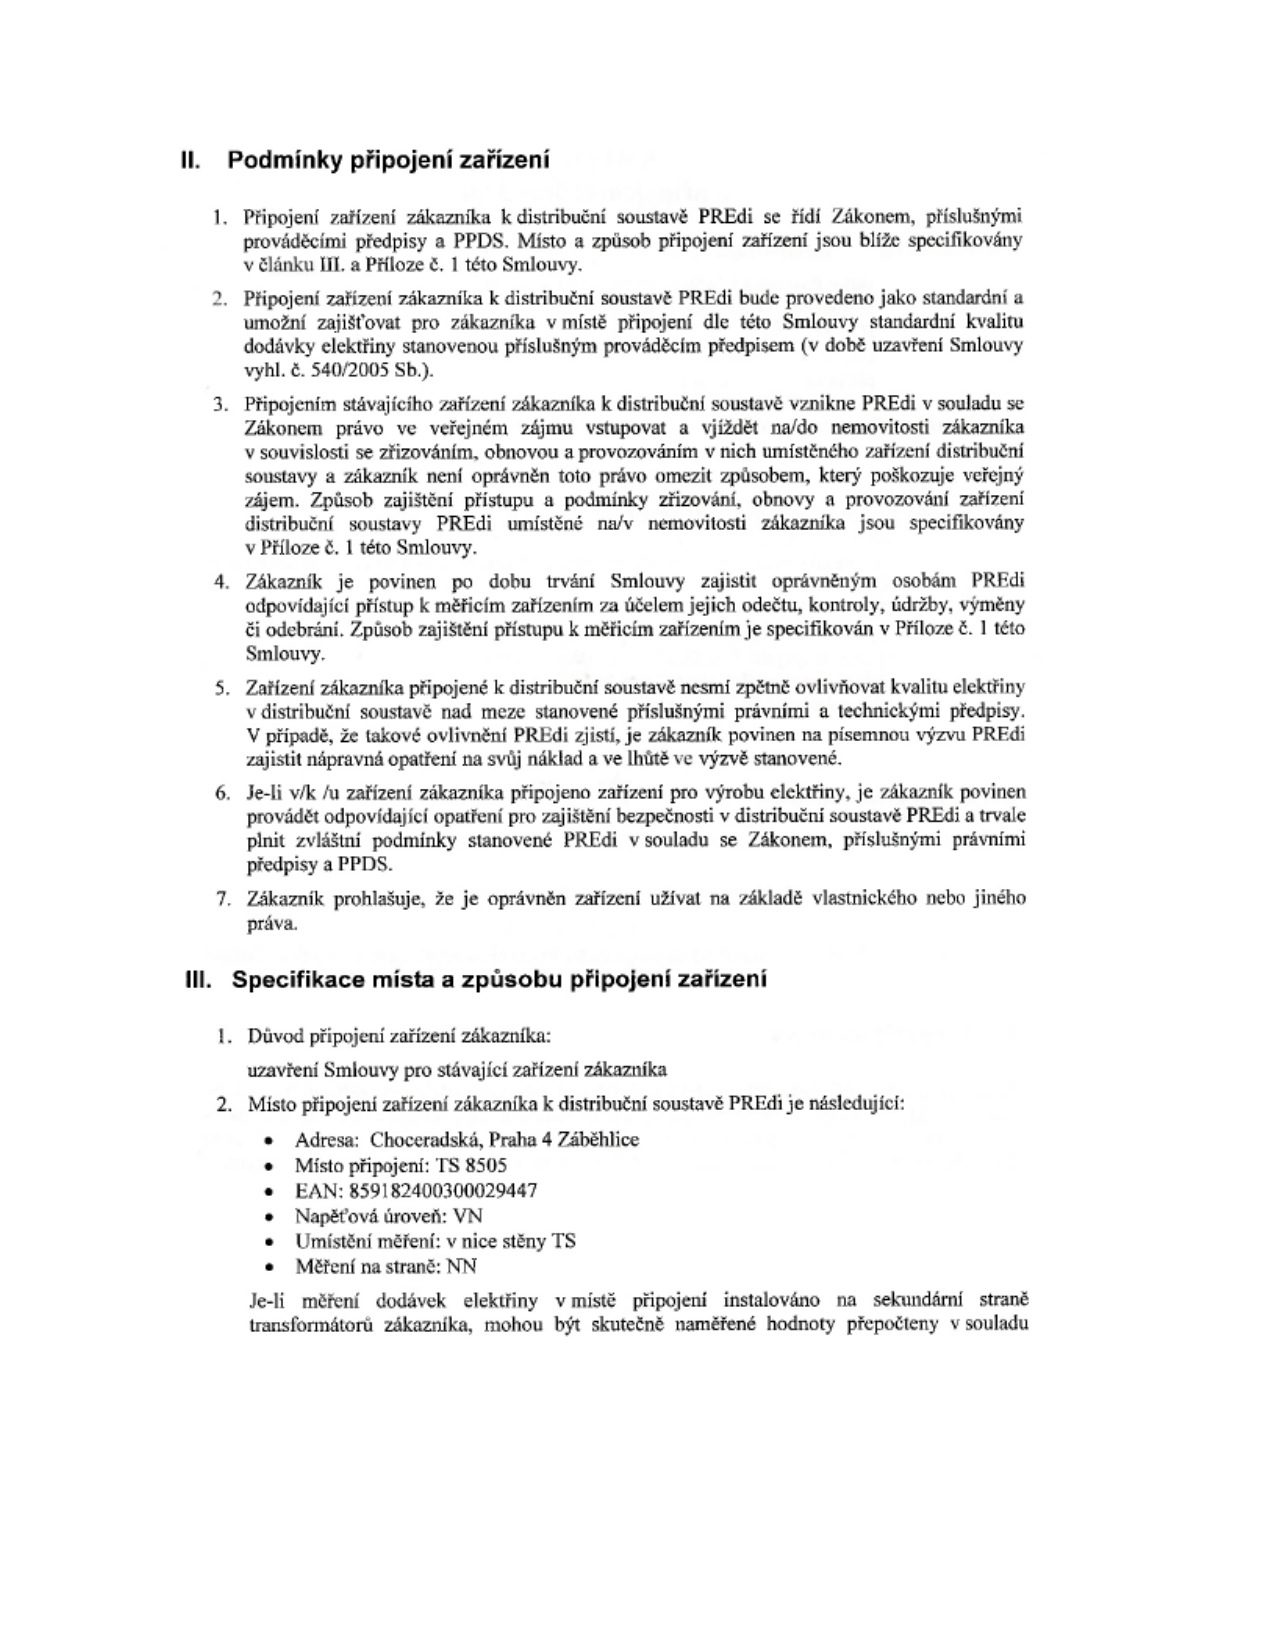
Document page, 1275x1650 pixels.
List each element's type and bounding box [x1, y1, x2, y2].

picture [147, 147, 1054, 1346]
